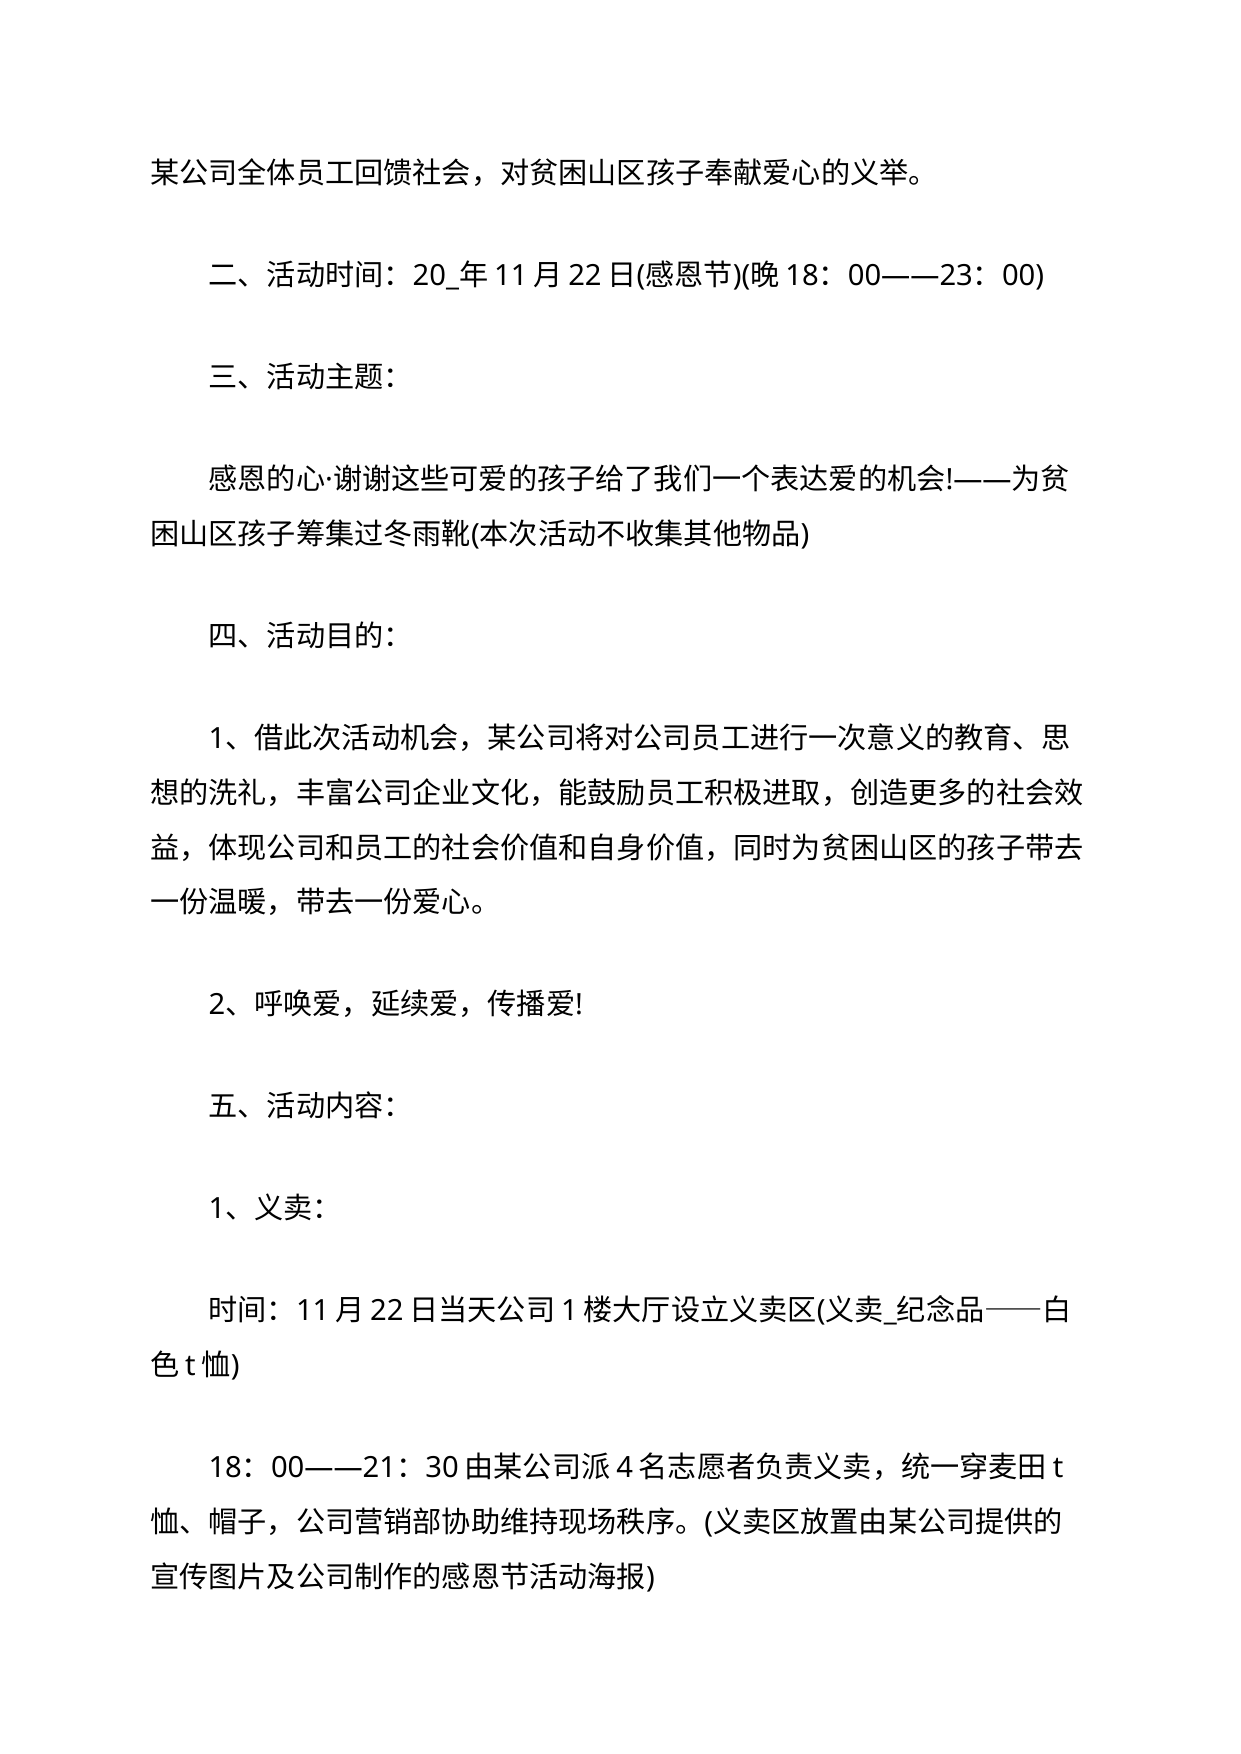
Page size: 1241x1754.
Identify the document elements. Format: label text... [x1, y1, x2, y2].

text 时间：11月22日当天公司1楼大厅设立义卖区(义卖_纪念品——白色t恤) [150, 1287, 1090, 1384]
text 四、活动目的： [150, 612, 1090, 655]
text 2、呼唤爱，延续爱，传播爱! [150, 981, 1090, 1023]
text 三、活动主题： [150, 354, 1090, 396]
text 18：00——21：30由某公司派4名志愿者负责义卖，统一穿麦田t恤、帽子，公司营销部协助维持现场秩序。(义卖区放置由某公司提供的宣传图片及公司制作的感恩节活动海报) [150, 1443, 1090, 1596]
text 1、借此次活动机会，某公司将对公司员工进行一次意义的教育、思想的洗礼，丰富公司企业文化，能鼓励员工积极进取，创造更多的社会效益，体现公司和员工的社会价值和自身价值，同时为贫困山区的孩子带去一份温暖，带去一份爱心。 [150, 714, 1090, 921]
text 二、活动时间：20_年11月22日(感恩节)(晚18：00——23：00) [150, 252, 1090, 294]
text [150, 150, 1090, 192]
text 感恩的心·谢谢这些可爱的孩子给了我们一个表达爱的机会!——为贫困山区孩子筹集过冬雨靴(本次活动不收集其他物品) [150, 456, 1090, 553]
text 1、义卖： [150, 1184, 1090, 1227]
text 五、活动内容： [150, 1083, 1090, 1125]
